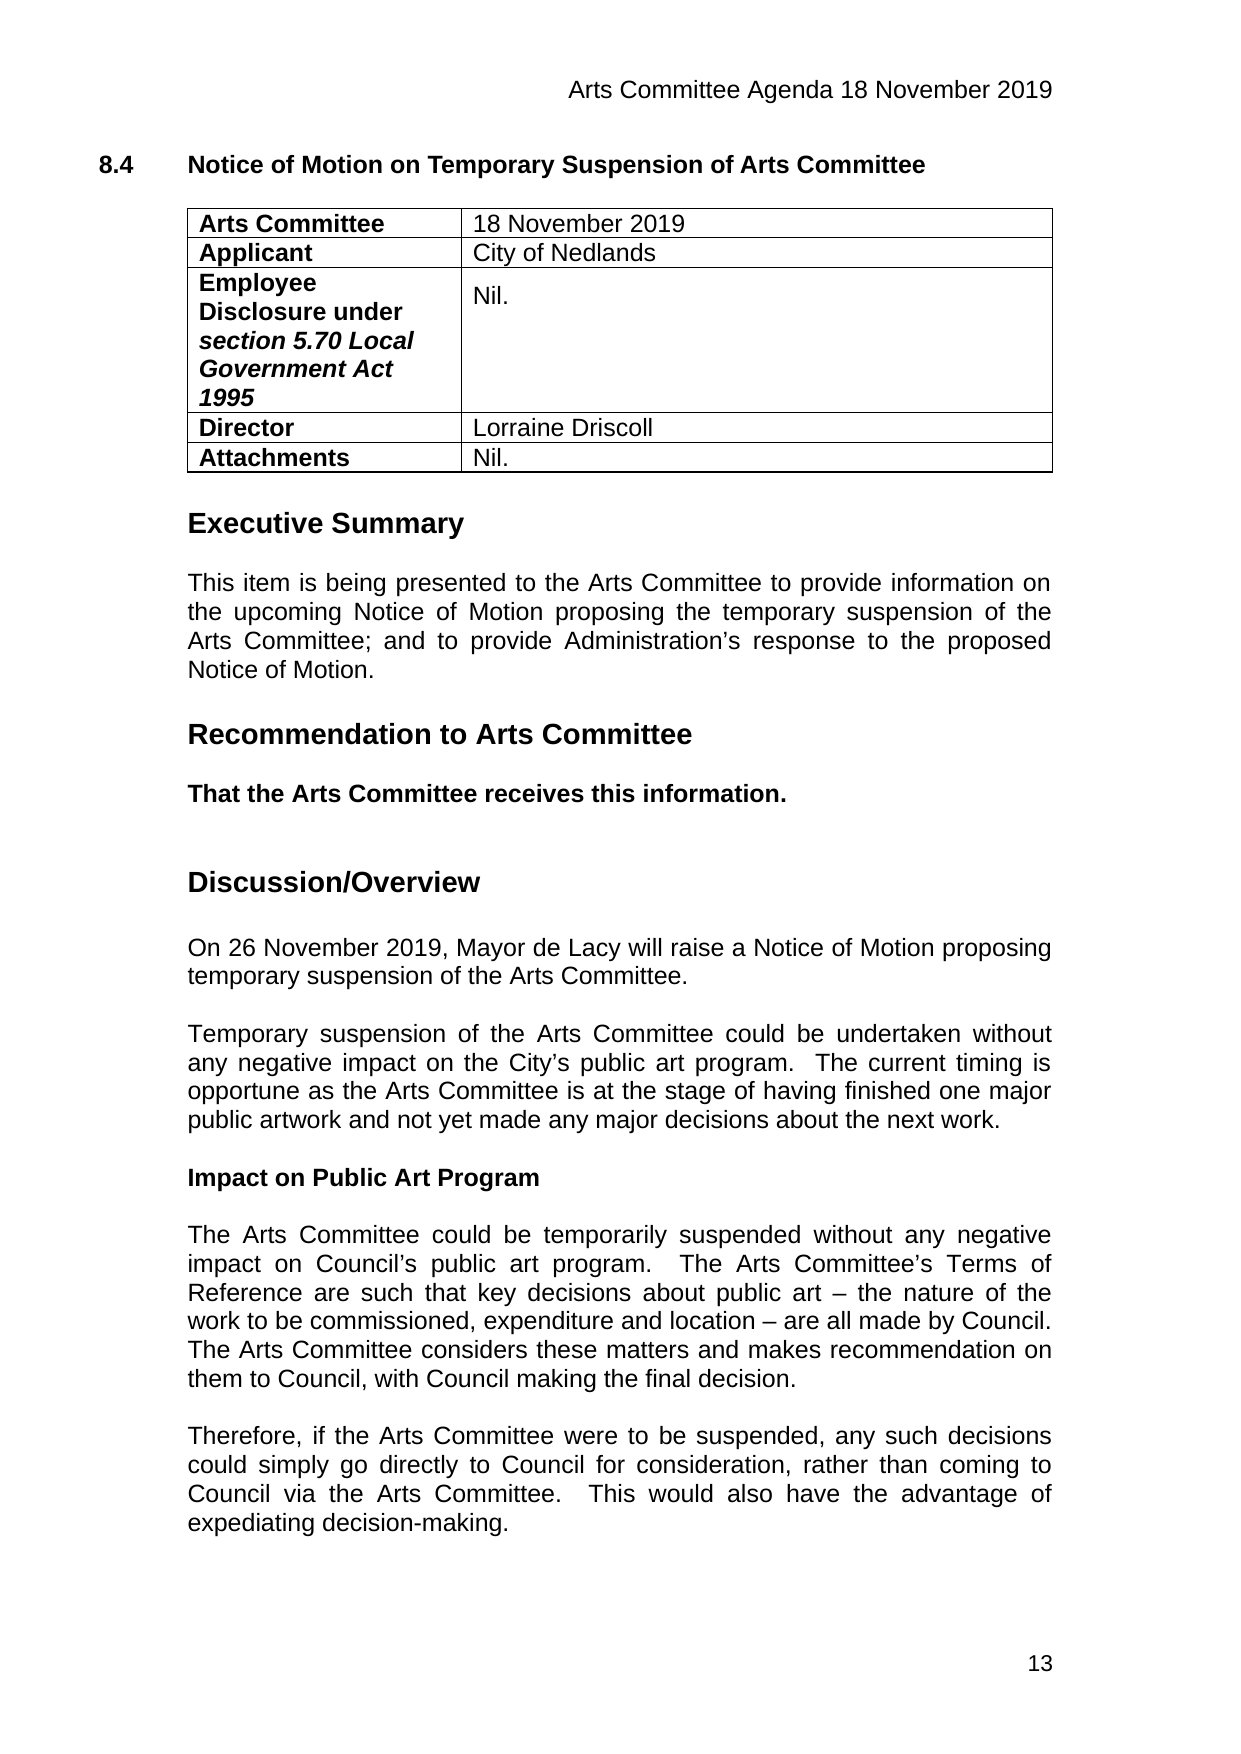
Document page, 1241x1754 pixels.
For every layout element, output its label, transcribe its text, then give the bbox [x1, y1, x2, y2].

subtitle Notice of Motion on Temporary Suspension of Arts Committee [98, 150, 1053, 179]
text On 26 November 2019, Mayor de Lacy will raise a Notice of Motion proposing temporary suspension of the Arts Committee. [187, 932, 1053, 990]
text Temporary suspension of the Arts Committee could be undertaken without any negative impact on the City’s public art program. The current timing is opportune as the Arts Committee is at the stage of having finished one major public artwork and not yet made any major decisions about the next work. [187, 1019, 1053, 1134]
text This item is being presented to the Arts Committee to provide information on the upcoming Notice of Motion proposing the temporary suspension of the Arts Committee; and to provide Administration’s response to the proposed Notice of Motion. [187, 568, 1053, 683]
table_cell Applicant [188, 238, 461, 267]
table_cell Director [188, 413, 461, 442]
table_header Arts Committee [188, 209, 461, 237]
table_cell Lorraine Driscoll [462, 413, 1052, 442]
text Discussion/Overview [187, 865, 1053, 899]
table_cell Nil. [462, 443, 1052, 471]
table_cell Employee Disclosure under section 5.70 Local Government Act 1995 [188, 268, 461, 412]
text Executive Summary [187, 506, 1053, 539]
text Recommendation to Arts Committee [187, 717, 1053, 750]
text Therefore, if the Arts Committee were to be suspended, any such decisions could simply go directly to Council for consideration, rather than coming to Council via the Arts Committee. This would also have the advantage of expediating decision-making. [187, 1421, 1053, 1536]
table_cell City of Nedlands [462, 238, 1052, 267]
table_cell Attachments [188, 443, 461, 471]
text That the Arts Committee receives this information. [187, 779, 1053, 808]
text The Arts Committee could be temporarily suspended without any negative impact on Council’s public art program. The Arts Committee’s Terms of Reference are such that key decisions about public art – the nature of the work to be commissioned, expenditure and location – are all made by Council. The Arts Committee considers these matters and makes recommendation on them to Council, with Council making the final decision. [187, 1220, 1053, 1392]
table_cell Nil. [462, 268, 1052, 412]
text Impact on Public Art Program [187, 1162, 1053, 1191]
table_header 18 November 2019 [462, 209, 1052, 237]
